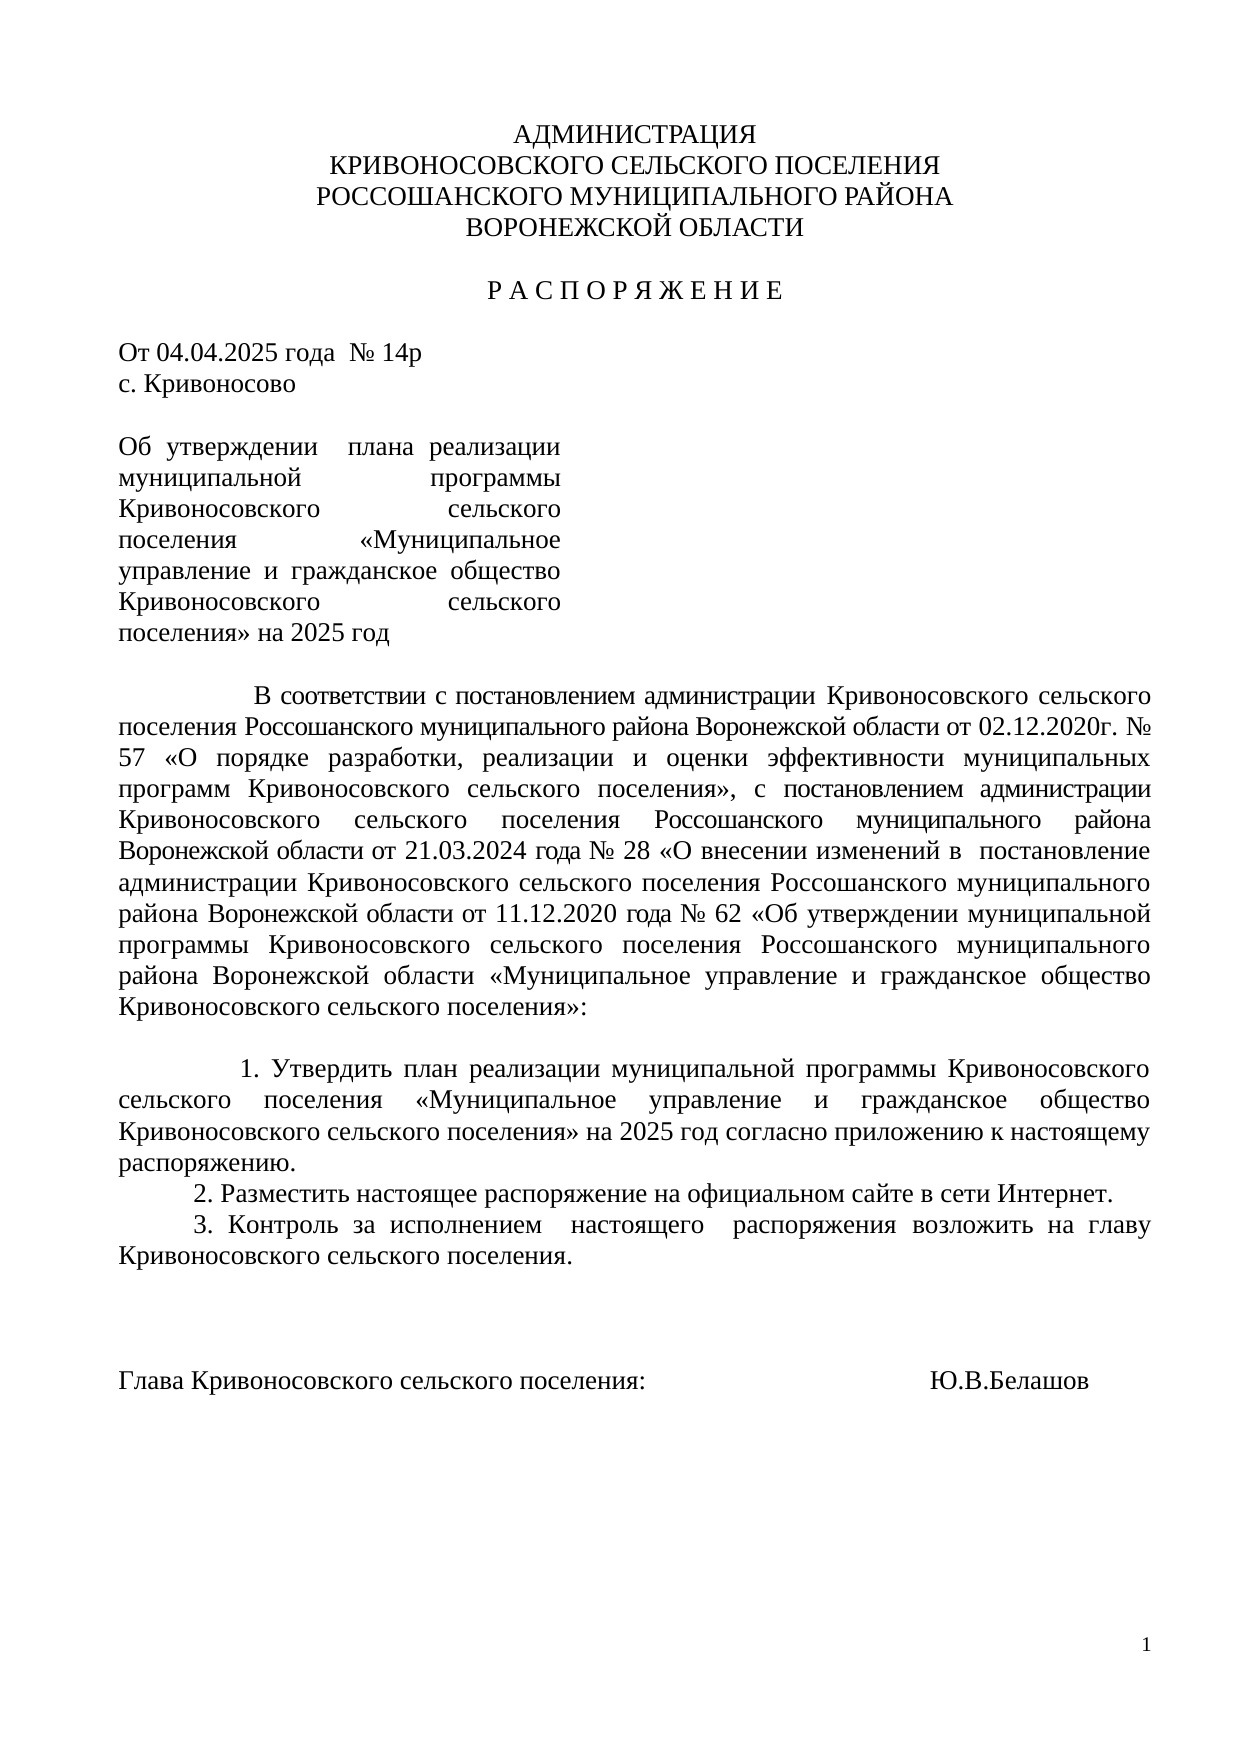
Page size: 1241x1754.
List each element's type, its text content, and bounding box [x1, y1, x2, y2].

text Об утверждении плана реализации муниципальной программы Кривоносовского сельского поселения «Муниципальное управление и гражданское общество Кривоносовского сельского поселения» на 2025 год [118, 429, 561, 648]
subtitle АДМИНИСТРАЦИЯ [118, 118, 1152, 149]
text 1. Утвердить план реализации муниципальной программы Кривоносовского сельского поселения «Муниципальное управление и гражданское общество Кривоносовского сельского поселения» на 2025 год согласно приложению к настоящему распоряжению. [118, 1052, 1152, 1177]
text От 04.04.2025 года № 14р [118, 336, 1152, 367]
subtitle ВОРОНЕЖСКОЙ ОБЛАСТИ [118, 212, 1152, 243]
subtitle Р А С П О Р Я Ж Е Н И Е [118, 274, 1152, 305]
subtitle РОССОШАНСКОГО МУНИЦИПАЛЬНОГО РАЙОНА [118, 180, 1152, 212]
text 2. Разместить настоящее распоряжение на официальном сайте в сети Интернет. [118, 1177, 1152, 1208]
text Глава Кривоносовского сельского поселения: Ю.В.Белашов [118, 1364, 1152, 1395]
text 3. Контроль за исполнением настоящего распоряжения возложить на главу Кривоносовского сельского поселения. [118, 1208, 1152, 1271]
text с. Кривоносово [118, 367, 1122, 398]
subtitle КРИВОНОСОВСКОГО СЕЛЬСКОГО ПОСЕЛЕНИЯ [118, 149, 1152, 180]
text В соответствии с постановлением администрации Кривоносовского сельского поселения Россошанского муниципального района Воронежской области от 02.12.2020г. № 57 «О порядке разработки, реализации и оценки эффективности муниципальных программ Кривоносовского сельского поселения», с постановлением администрации Кривоносовского сельского поселения Россошанского муниципального района Воронежской области от 21.03.2024 года № 28 «О внесении изменений в постановление администрации Кривоносовского сельского поселения Россошанского муниципального района Воронежской области от 11.12.2020 года № 62 «Об утверждении муниципальной программы Кривоносовского сельского поселения Россошанского муниципального района Воронежской области «Муниципальное управление и гражданское общество Кривоносовского сельского поселения»: [118, 679, 1152, 1021]
